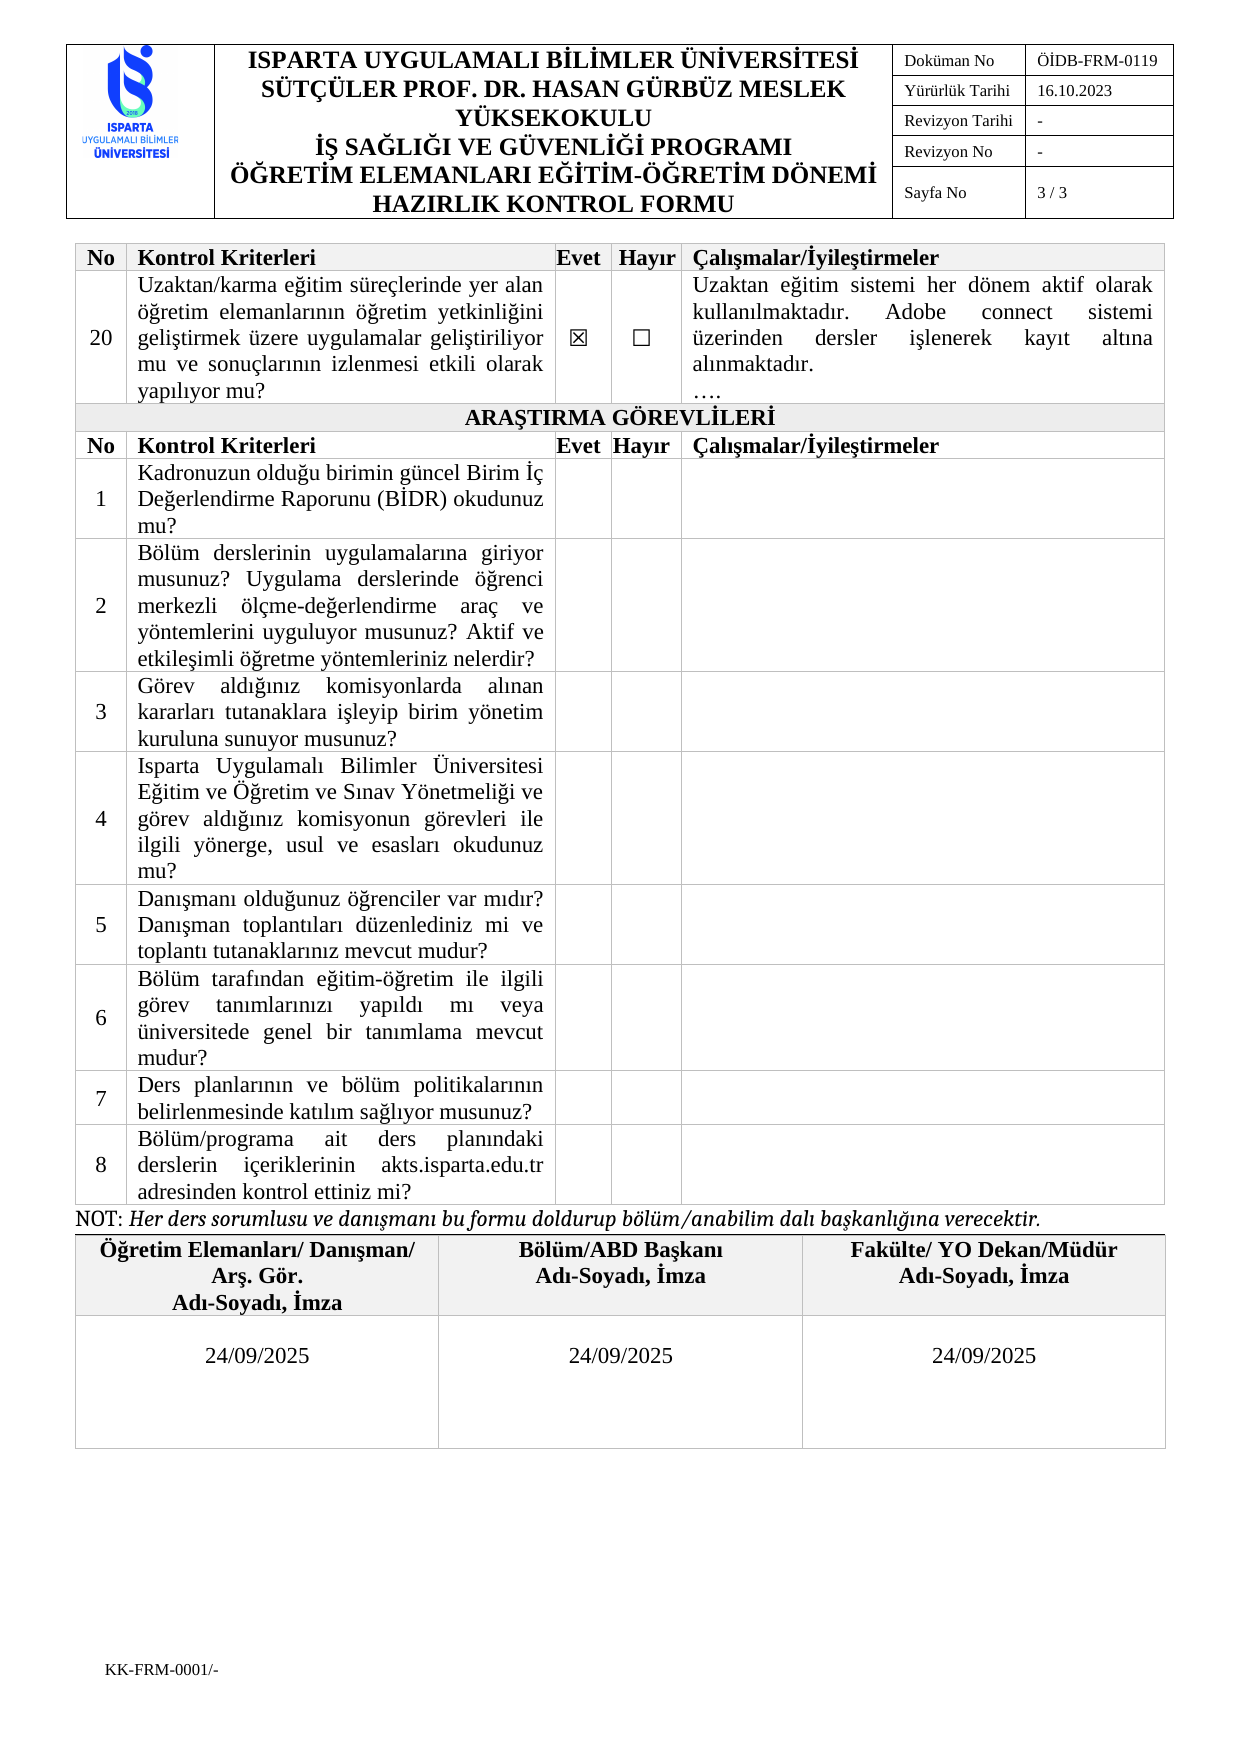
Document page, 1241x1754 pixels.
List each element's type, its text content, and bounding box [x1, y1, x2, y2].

table_cell [612, 1125, 681, 1204]
table_cell 3 [76, 672, 126, 751]
table_cell [682, 672, 1164, 751]
table_cell [682, 459, 1164, 538]
table_cell Görev aldığınız komisyonlarda alınan kararları tutanaklara işleyip birim yönetim kuruluna sunuyor musunuz? [127, 672, 555, 751]
table_cell [556, 1071, 611, 1124]
text NOT: Her ders sorumlusu ve danışmanı bu formu doldurup bölüm/anabilim dalı başkanlığına verecektir. [75, 1205, 1165, 1234]
table_cell Evet [556, 432, 611, 458]
table_cell [556, 459, 611, 538]
table_cell Uzaktan/karma eğitim süreçlerinde yer alan öğretim elemanlarının öğretim yetkinliğini geliştirmek üzere uygulamalar geliştiriliyor mu ve sonuçlarının izlenmesi etkili olarak yapılıyor mu? [127, 271, 555, 403]
table_cell Uzaktan eğitim sistemi her dönem aktif olarak kullanılmaktadır. Adobe connect sistemi üzerinden dersler işlenerek kayıt altına alınmaktadır. …. [682, 271, 1164, 403]
table_cell [556, 539, 611, 671]
table_header No [76, 244, 126, 270]
table_cell [682, 1125, 1164, 1204]
table_cell Kontrol Kriterleri [127, 432, 555, 458]
table_cell ARAŞTIRMA GÖREVLİLERİ [76, 404, 1164, 431]
table_cell [612, 539, 681, 671]
table_cell [682, 965, 1164, 1070]
picture [82, 45, 179, 158]
table_cell [612, 459, 681, 538]
table_header Kontrol Kriterleri [127, 244, 555, 270]
table_cell Hayır [612, 432, 681, 458]
table_cell 20 [76, 271, 126, 403]
table_cell Bölüm/programa ait ders planındaki derslerin içeriklerinin akts.isparta.edu.tr adresinden kontrol ettiniz mi? [127, 1125, 555, 1204]
table_cell 8 [76, 1125, 126, 1204]
table_cell 6 [76, 965, 126, 1070]
table_cell [682, 1071, 1164, 1124]
table_cell [612, 752, 681, 884]
table_cell [556, 1125, 611, 1204]
table_cell Ders planlarının ve bölüm politikalarının belirlenmesinde katılım sağlıyor musunuz? [127, 1071, 555, 1124]
table_cell 4 [76, 752, 126, 884]
table_cell [612, 885, 681, 964]
table_cell [556, 752, 611, 884]
table_cell 24/09/2025 [439, 1316, 802, 1448]
table_cell 24/09/2025 [76, 1316, 438, 1448]
table_cell 1 [76, 459, 126, 538]
table_cell Danışmanı olduğunuz öğrenciler var mıdır? Danışman toplantıları düzenlediniz mi ve toplantı tutanaklarınız mevcut mudur? [127, 885, 555, 964]
table_header Hayır [612, 244, 681, 270]
table_header Fakülte/ YO Dekan/Müdür Adı-Soyadı, İmza [803, 1236, 1165, 1315]
table_cell [682, 752, 1164, 884]
table_header Öğretim Elemanları/ Danışman/ Arş. Gör. Adı-Soyadı, İmza [76, 1236, 438, 1315]
table_cell 2 [76, 539, 126, 671]
table_cell Isparta Uygulamalı Bilimler Üniversitesi Eğitim ve Öğretim ve Sınav Yönetmeliği ve görev aldığınız komisyonun görevleri ile ilgili yönerge, usul ve esasları okudunuz mu? [127, 752, 555, 884]
table_cell 24/09/2025 [803, 1316, 1165, 1448]
table_cell [556, 965, 611, 1070]
table_cell 5 [76, 885, 126, 964]
table_cell [612, 1071, 681, 1124]
table_cell Bölüm tarafından eğitim-öğretim ile ilgili görev tanımlarınızı yapıldı mı veya üniversitede genel bir tanımlama mevcut mudur? [127, 965, 555, 1070]
table_cell Kadronuzun olduğu birimin güncel Birim İç Değerlendirme Raporunu (BİDR) okudunuz mu? [127, 459, 555, 538]
table_cell [612, 672, 681, 751]
table_cell [556, 885, 611, 964]
table_cell No [76, 432, 126, 458]
table_header Evet [556, 244, 611, 270]
table_header Çalışmalar/İyileştirmeler [682, 244, 1164, 270]
table_cell [612, 965, 681, 1070]
table_cell [682, 885, 1164, 964]
table_cell Bölüm derslerinin uygulamalarına giriyor musunuz? Uygulama derslerinde öğrenci merkezli ölçme-değerlendirme araç ve yöntemlerini uyguluyor musunuz? Aktif ve etkileşimli öğretme yöntemleriniz nelerdir? [127, 539, 555, 671]
table_cell [556, 672, 611, 751]
table_cell [682, 539, 1164, 671]
table_header Bölüm/ABD Başkanı Adı-Soyadı, İmza [439, 1236, 802, 1315]
table_cell 7 [76, 1071, 126, 1124]
table_cell Çalışmalar/İyileştirmeler [682, 432, 1164, 458]
